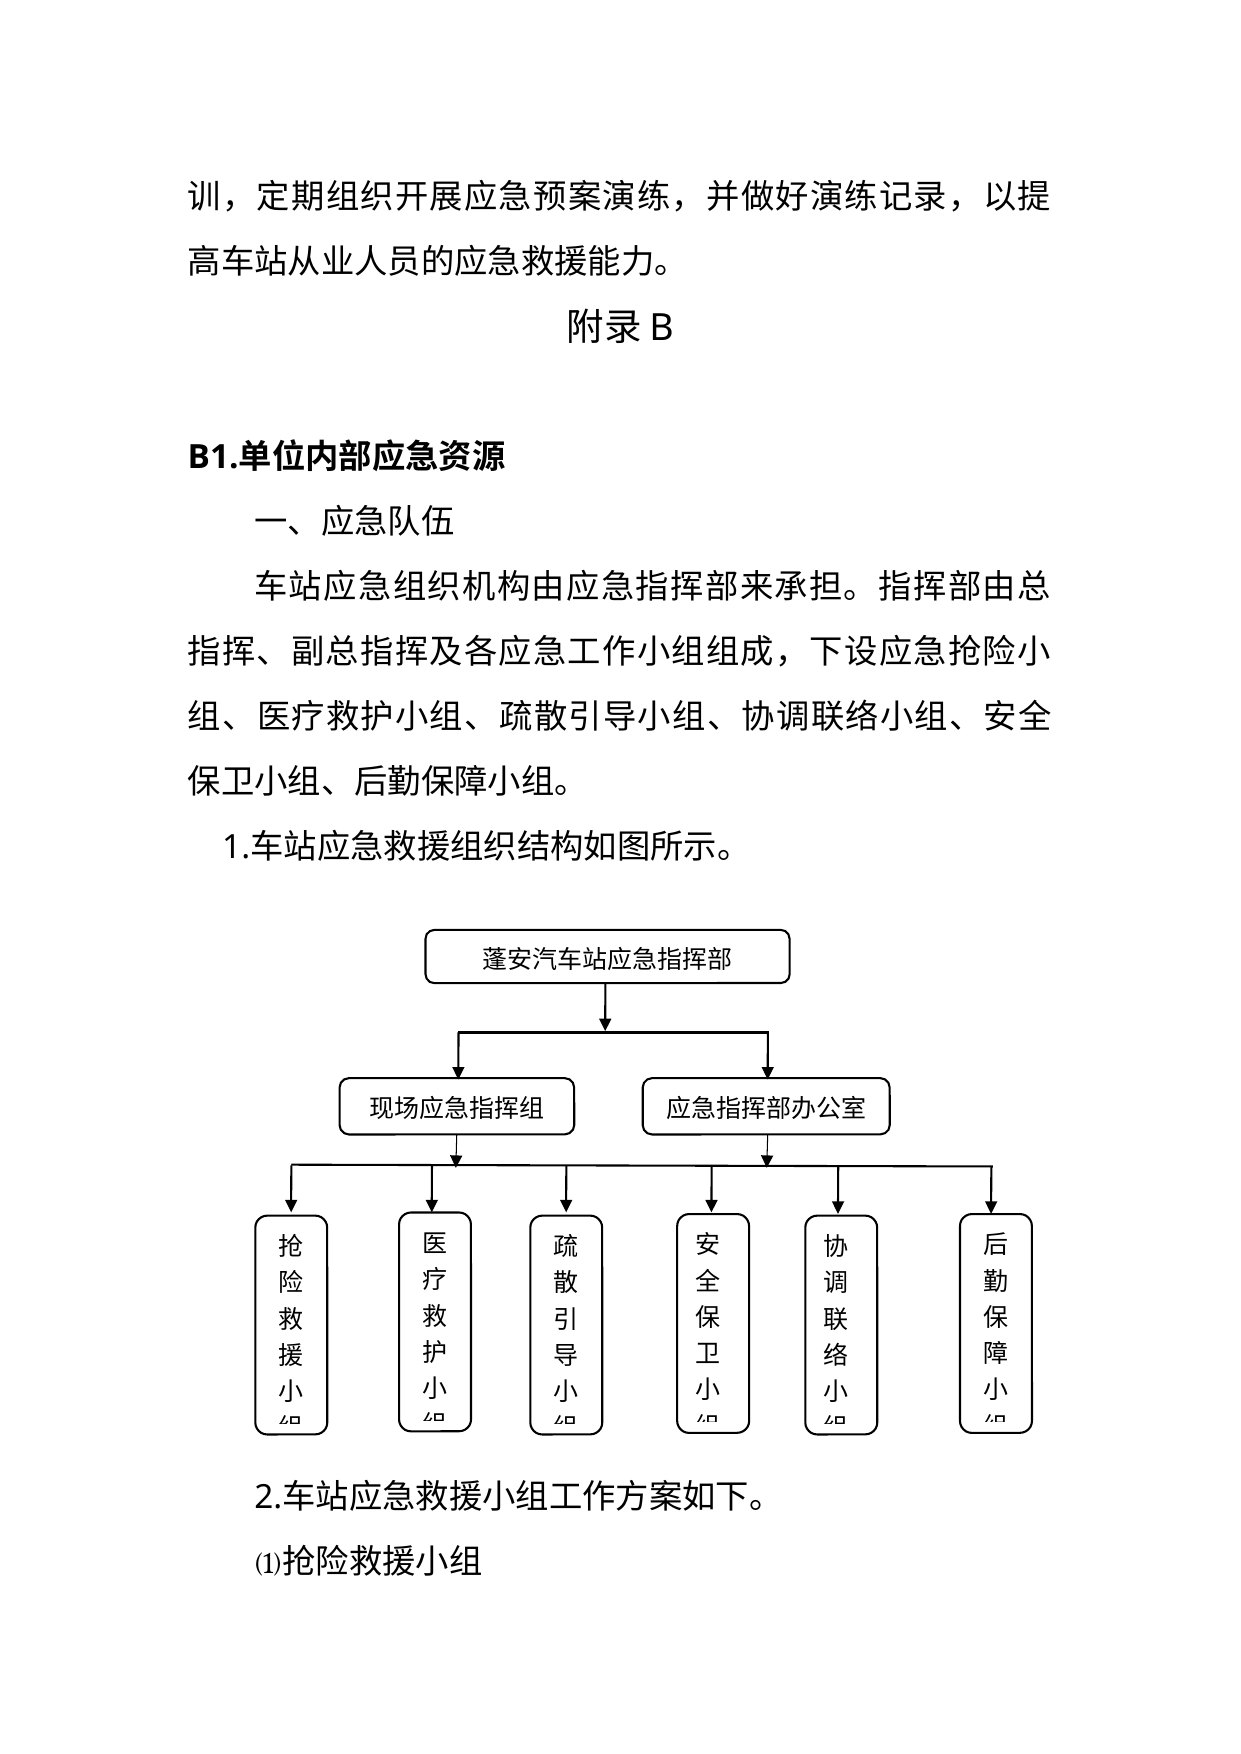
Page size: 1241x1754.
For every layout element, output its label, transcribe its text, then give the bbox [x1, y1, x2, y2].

list ⑴抢险救援小组 [187, 1527, 1053, 1592]
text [187, 162, 1053, 292]
text B1.单位内部应急资源 [187, 422, 1053, 487]
text 1.车站应急救援组织结构如图所示。 [187, 812, 1053, 877]
list 2.车站应急救援小组工作方案如下。 [187, 1462, 1053, 1527]
list 应急队伍 [187, 487, 1053, 552]
text 车站应急组织机构由应急指挥部来承担。指挥部由总指挥、副总指挥及各应急工作小组组成，下设应急抢险小组、医疗救护小组、疏散引导小组、协调联络小组、安全保卫小组、后勤保障小组。 [187, 552, 1053, 812]
text 附录B [187, 292, 1053, 357]
